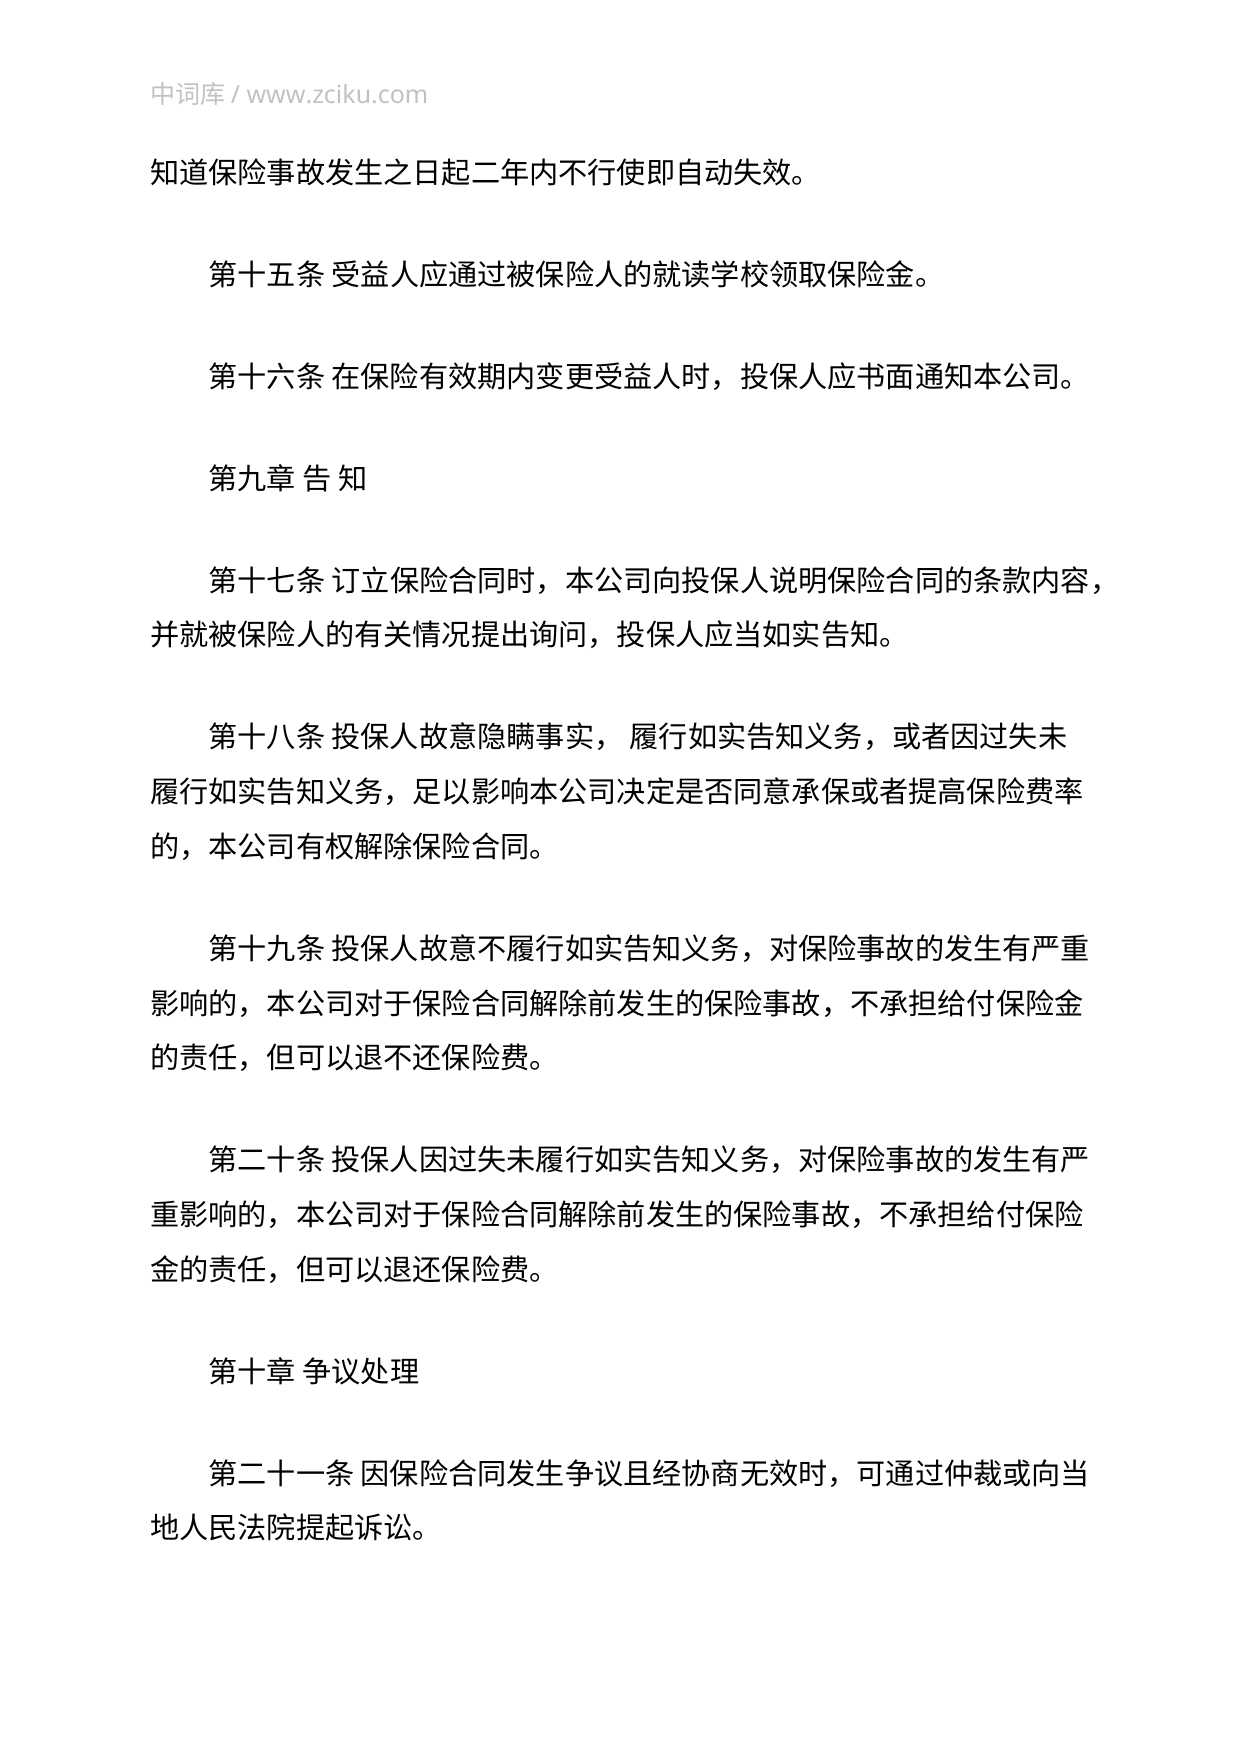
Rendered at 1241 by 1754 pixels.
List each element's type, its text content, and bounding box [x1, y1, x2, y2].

text 第十六条 在保险有效期内变更受益人时，投保人应书面通知本公司。 [150, 353, 1090, 396]
text 第十八条 投保人故意隐瞒事实， 履行如实告知义务，或者因过失未履行如实告知义务，足以影响本公司决定是否同意承保或者提高保险费率的，本公司有权解除保险合同。 [150, 714, 1090, 866]
text 第二十一条 因保险合同发生争议且经协商无效时，可通过仲裁或向当地人民法院提起诉讼。 [150, 1450, 1090, 1547]
text 第十九条 投保人故意不履行如实告知义务，对保险事故的发生有严重影响的，本公司对于保险合同解除前发生的保险事故，不承担给付保险金的责任，但可以退不还保险费。 [150, 925, 1090, 1077]
text 第二十条 投保人因过失未履行如实告知义务，对保险事故的发生有严重影响的，本公司对于保险合同解除前发生的保险事故，不承担给付保险金的责任，但可以退还保险费。 [150, 1137, 1090, 1289]
text 第十七条 订立保险合同时，本公司向投保人说明保险合同的条款内容，并就被保险人的有关情况提出询问，投保人应当如实告知。 [150, 557, 1090, 654]
text 第九章 告 知 [150, 455, 1090, 498]
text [150, 150, 1090, 192]
text 第十五条 受益人应通过被保险人的就读学校领取保险金。 [150, 252, 1090, 294]
text 第十章 争议处理 [150, 1348, 1090, 1391]
